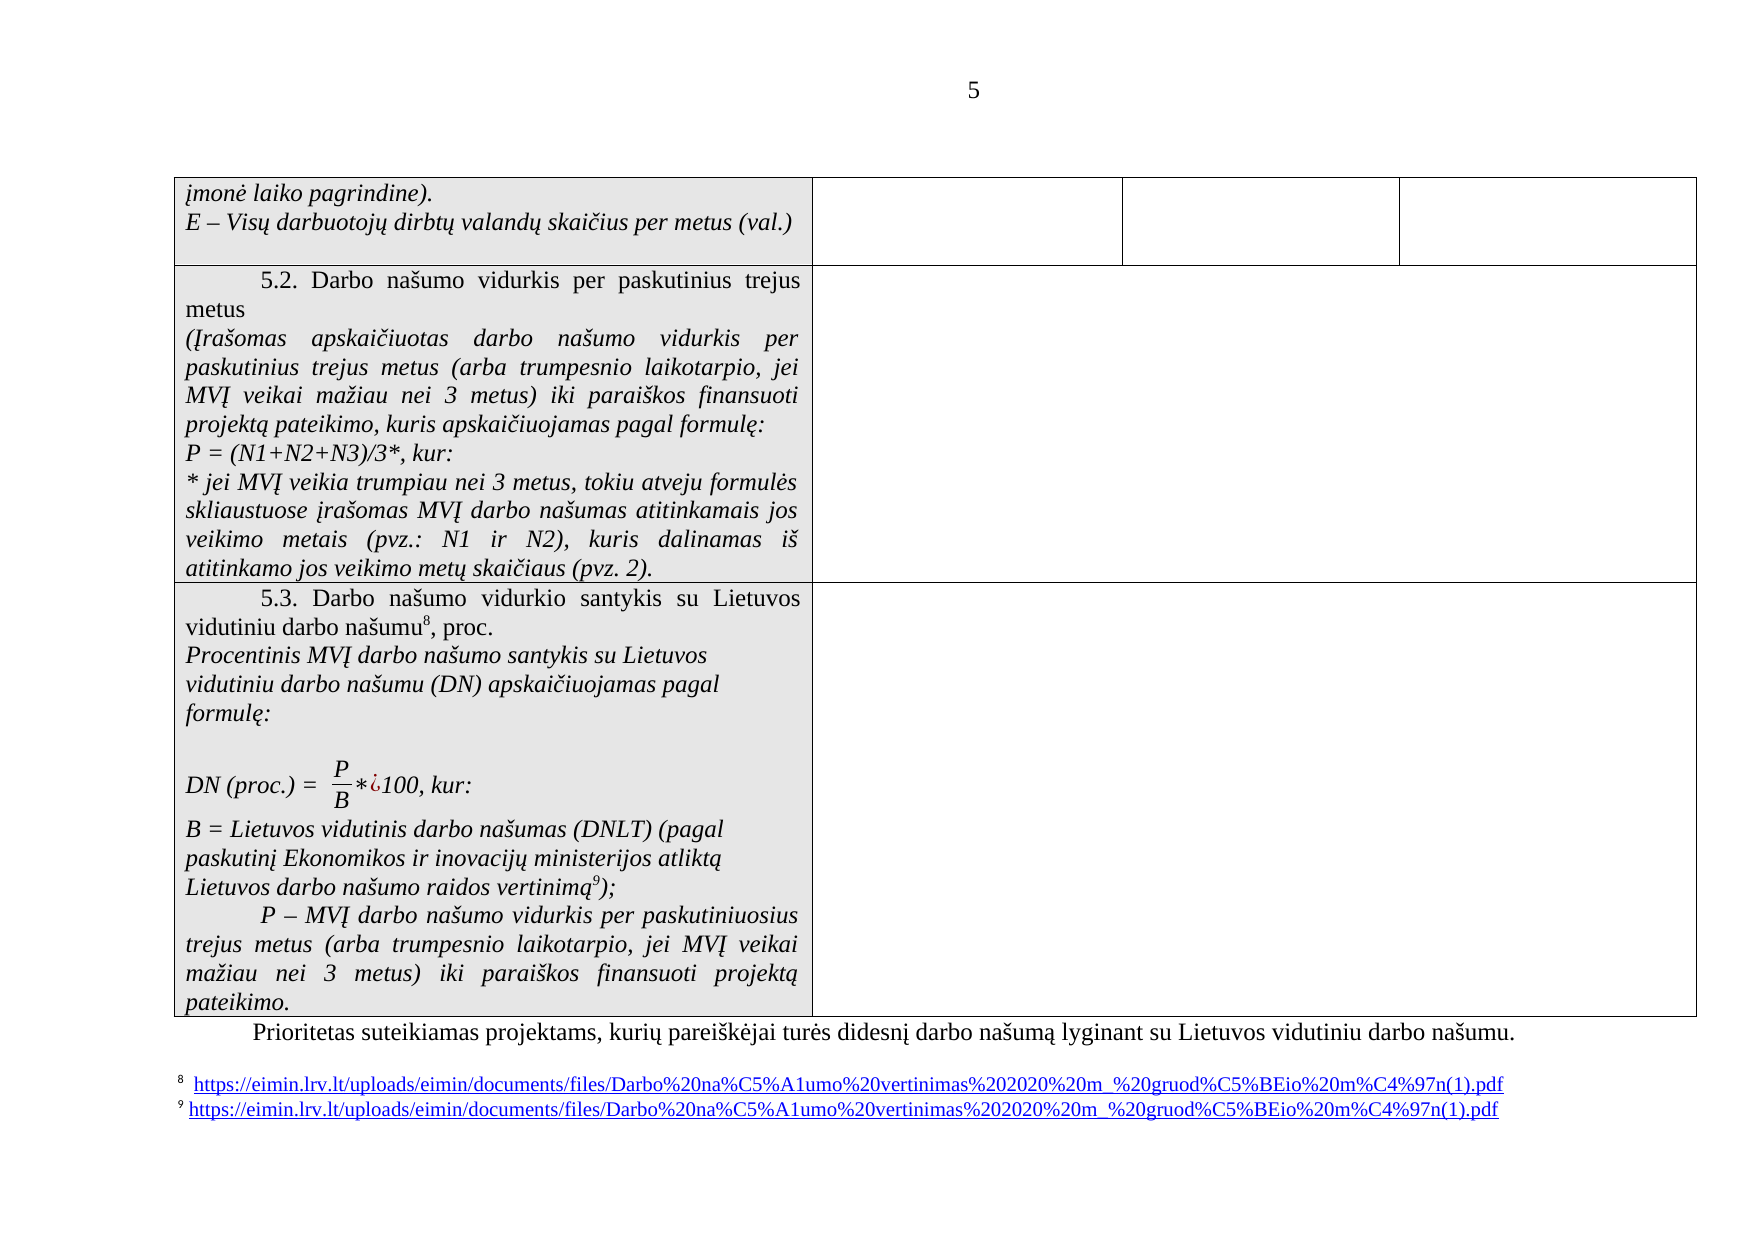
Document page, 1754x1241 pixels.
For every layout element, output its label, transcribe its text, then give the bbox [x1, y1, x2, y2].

table_cell 5.3. Darbo našumo vidurkio santykis su Lietuvos vidutiniu darbo našumu, proc. Procentinis MVĮ darbo našumo santykis su Lietuvos vidutiniu darbo našumu (DN) apskaičiuojamas pagal formulę: DN (proc.) = 100, kur: B = Lietuvos vidutinis darbo našumas (DNLT) (pagal paskutinį Ekonomikos ir inovacijų ministerijos atliktą Lietuvos darbo našumo raidos vertinimą); P – MVĮ darbo našumo vidurkis per paskutiniuosius trejus metus (arba trumpesnio laikotarpio, jei MVĮ veikai mažiau nei 3 metus) iki paraiškos finansuoti projektą pateikimo. [175, 583, 812, 1016]
table_cell [813, 266, 1696, 582]
text Prioritetas suteikiamas projektams, kurių pareiškėjai turės didesnį darbo našumą lyginant su Lietuvos vidutiniu darbo našumu. [177, 1017, 1695, 1045]
table_cell [813, 178, 1122, 264]
table_cell 5.2. Darbo našumo vidurkis per paskutinius trejus metus (Įrašomas apskaičiuotas darbo našumo vidurkis per paskutinius trejus metus (arba trumpesnio laikotarpio, jei MVĮ veikai mažiau nei 3 metus) iki paraiškos finansuoti projektą pateikimo, kuris apskaičiuojamas pagal formulę: P = (N1+N2+N3)/3*, kur: * jei MVĮ veikia trumpiau nei 3 metus, tokiu atveju formulės skliaustuose įrašomas MVĮ darbo našumas atitinkamais jos veikimo metais (pvz.: N1 ir N2), kuris dalinamas iš atitinkamo jos veikimo metų skaičiaus (pvz. 2). [175, 266, 812, 582]
table_cell [1400, 178, 1696, 264]
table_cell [175, 178, 812, 264]
table_cell [813, 583, 1696, 1016]
table_cell [1123, 178, 1399, 264]
